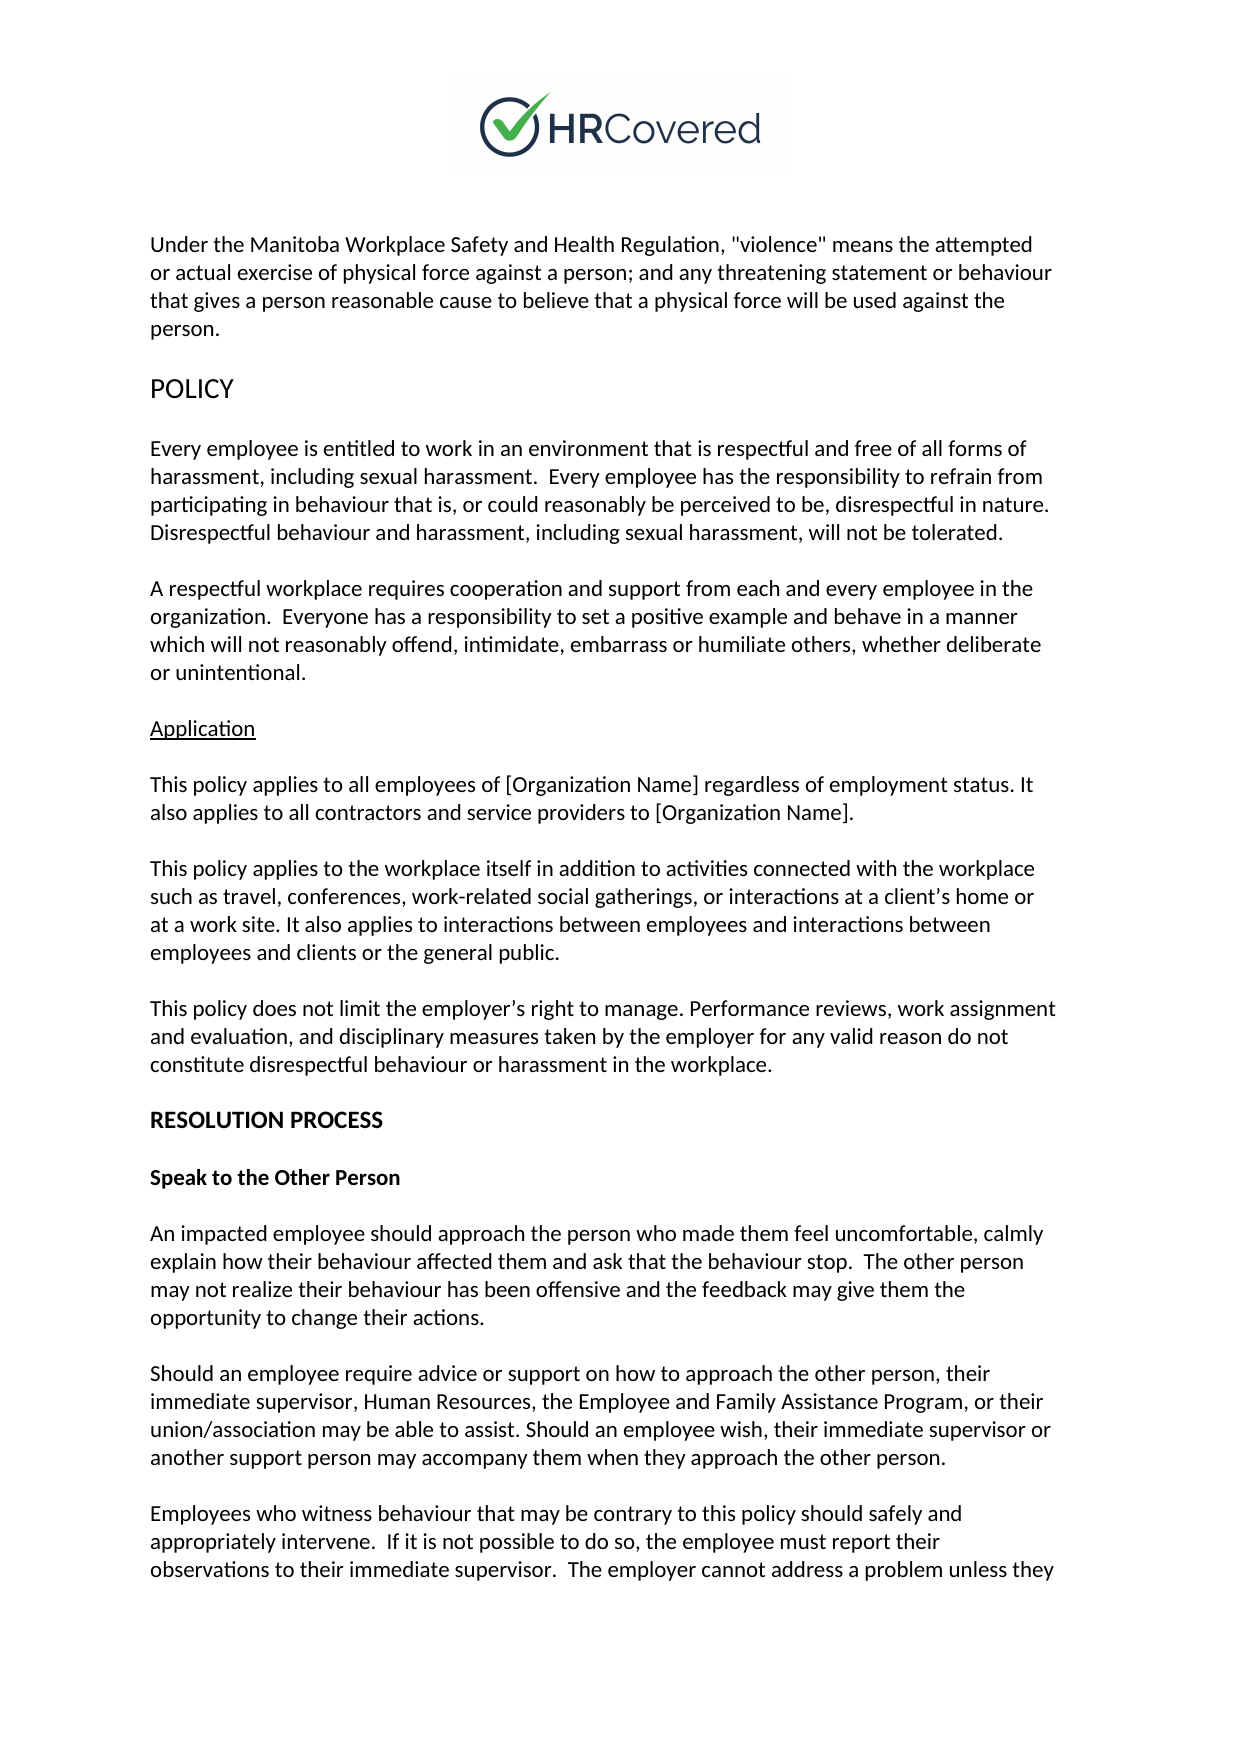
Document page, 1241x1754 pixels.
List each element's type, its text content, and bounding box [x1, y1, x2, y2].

text Under the Manitoba Workplace Safety and Health Regulation, "violence" means the attempted or actual exercise of physical force against a person; and any threatening statement or behaviour that gives a person reasonable cause to believe that a physical force will be used against the person. [150, 230, 1059, 342]
picture [449, 75, 791, 175]
text This policy applies to the workplace itself in addition to activities connected with the workplace such as travel, conferences, work-related social gatherings, or interactions at a client’s home or at a work site. It also applies to interactions between employees and interactions between employees and clients or the general public. [150, 854, 1059, 966]
text Should an employee require advice or support on how to approach the other person, their immediate supervisor, Human Resources, the Employee and Family Assistance Program, or their union/association may be able to assist. Should an employee wish, their immediate supervisor or another support person may accompany them when they approach the other person. [150, 1359, 1059, 1471]
text Every employee is entitled to work in an environment that is respectful and free of all forms of harassment, including sexual harassment. Every employee has the responsibility to refrain from participating in behaviour that is, or could reasonably be perceived to be, disrespectful in nature. Disrespectful behaviour and harassment, including sexual harassment, will not be tolerated. [150, 434, 1059, 546]
text This policy applies to all employees of [Organization Name] regardless of employment status. It also applies to all contractors and service providers to [Organization Name]. [150, 770, 1059, 826]
text POLICY [150, 370, 1059, 406]
text Application [150, 714, 1059, 742]
text An impacted employee should approach the person who made them feel uncomfortable, calmly explain how their behaviour affected them and ask that the behaviour stop. The other person may not realize their behaviour has been offensive and the feedback may give them the opportunity to change their actions. [150, 1219, 1059, 1331]
text This policy does not limit the employer’s right to manage. Performance reviews, work assignment and evaluation, and disciplinary measures taken by the employer for any valid reason do not constitute disrespectful behaviour or harassment in the workplace. [150, 994, 1059, 1078]
text RESOLUTION PROCESS [150, 1105, 1059, 1135]
text A respectful workplace requires cooperation and support from each and every employee in the organization. Everyone has a responsibility to set a positive example and behave in a manner which will not reasonably offend, intimidate, embarrass or humiliate others, whether deliberate or unintentional. [150, 574, 1059, 686]
text Speak to the Other Person [150, 1163, 1059, 1191]
